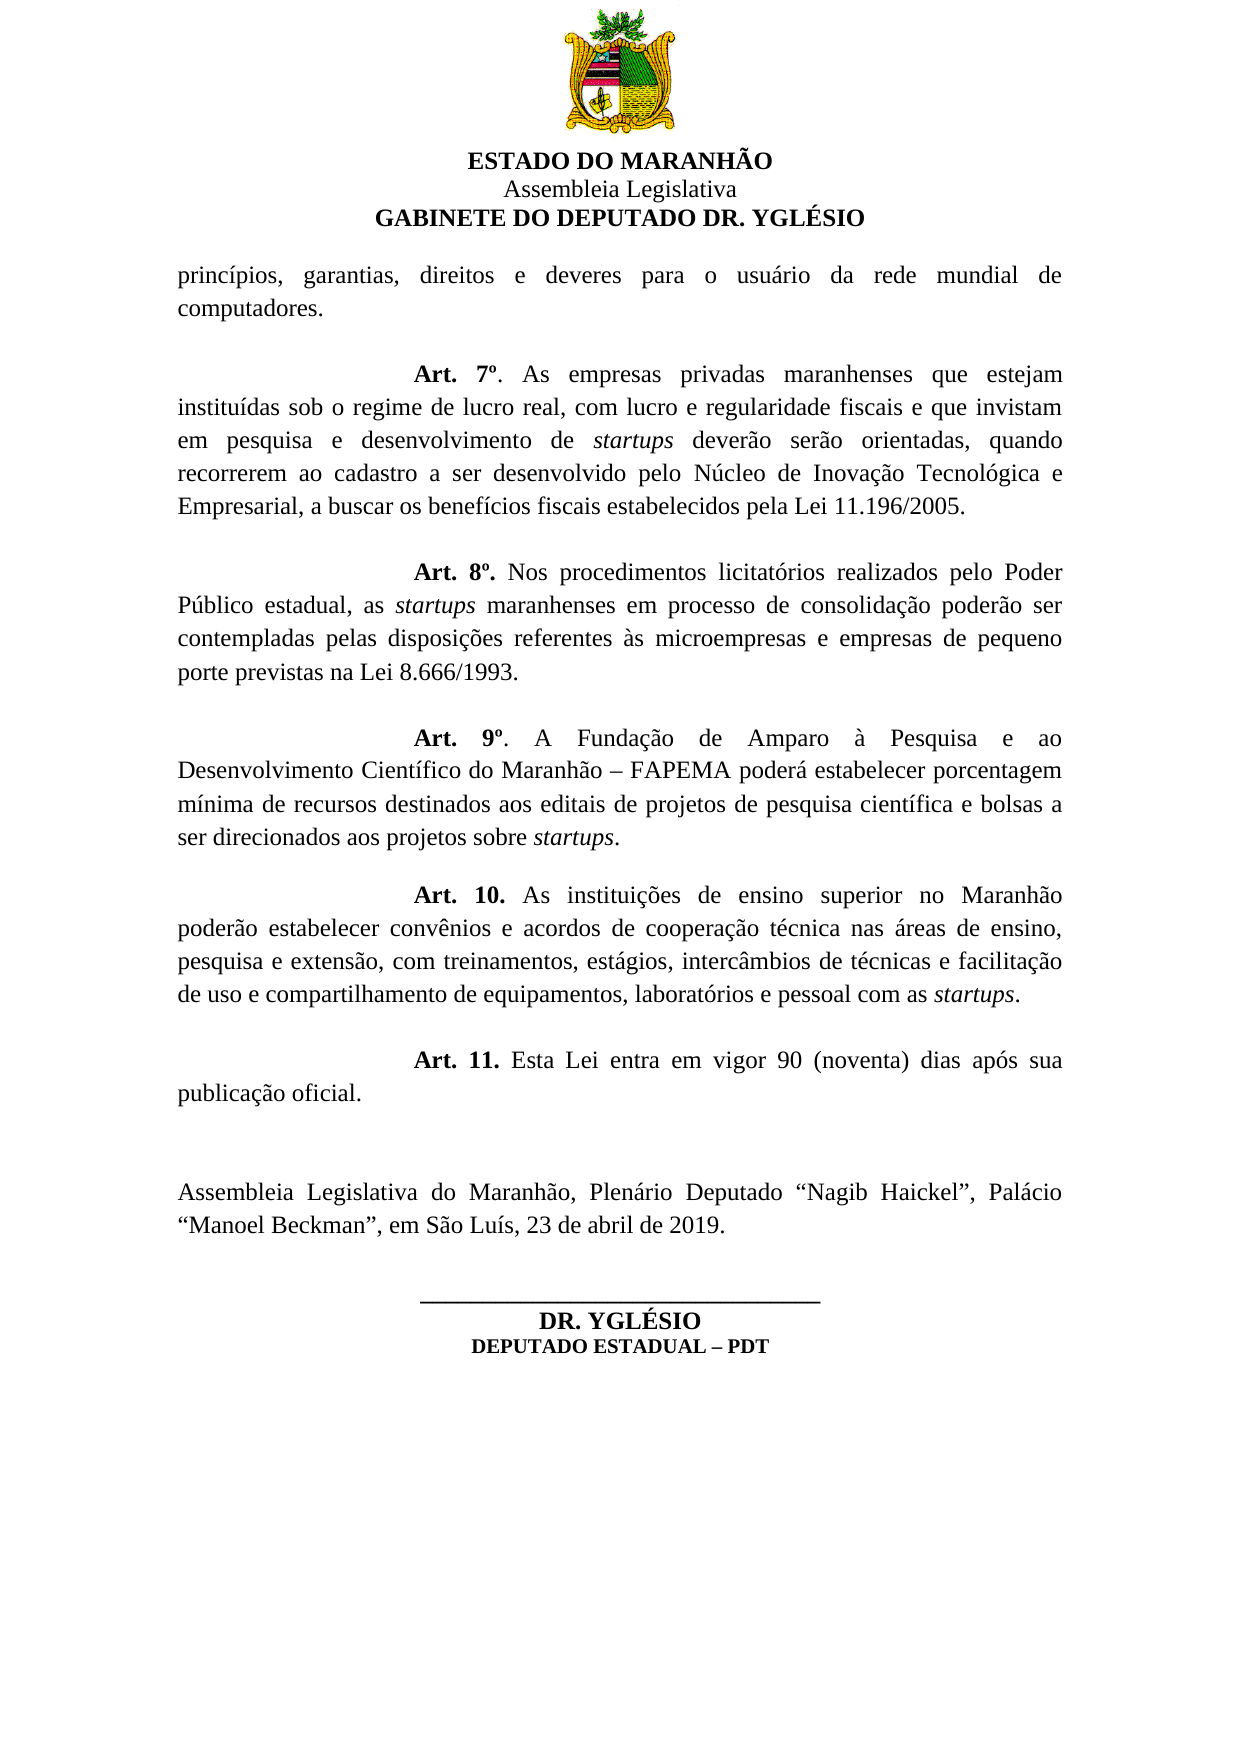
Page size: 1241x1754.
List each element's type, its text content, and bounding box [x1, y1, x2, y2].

picture [562, 5, 680, 138]
text ________________________________ DR. YGLÉSIO [177, 1277, 1063, 1334]
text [177, 260, 1063, 322]
text DEPUTADO ESTADUAL – PDT [177, 1334, 1063, 1358]
text Art. 10. As instituições de ensino superior no Maranhão poderão estabelecer convênios e acordos de cooperação técnica nas áreas de ensino, pesquisa e extensão, com treinamentos, estágios, intercâmbios de técnicas e facilitação de uso e compartilhamento de equipamentos, laboratórios e pessoal com as startups. [177, 880, 1063, 1007]
text Art. 7º. As empresas privadas maranhenses que estejam instituídas sob o regime de lucro real, com lucro e regularidade fiscais e que invistam em pesquisa e desenvolvimento de startups deverão serão orientadas, quando recorrerem ao cadastro a ser desenvolvido pelo Núcleo de Inovação Tecnológica e Empresarial, a buscar os benefícios fiscais estabelecidos pela Lei 11.196/2005. [177, 359, 1063, 520]
text Assembleia Legislativa do Maranhão, Plenário Deputado “Nagib Haickel”, Palácio “Manoel Beckman”, em São Luís, 23 de abril de 2019. [177, 1177, 1063, 1239]
text Art. 11. Esta Lei entra em vigor 90 (noventa) dias após sua publicação oficial. [177, 1045, 1063, 1107]
text Art. 9º. A Fundação de Amparo à Pesquisa e ao Desenvolvimento Científico do Maranhão – FAPEMA poderá estabelecer porcentagem mínima de recursos destinados aos editais de projetos de pesquisa científica e bolsas a ser direcionados aos projetos sobre startups. [177, 723, 1063, 850]
text Art. 8º. Nos procedimentos licitatórios realizados pelo Poder Público estadual, as startups maranhenses em processo de consolidação poderão ser contempladas pelas disposições referentes às microempresas e empresas de pequeno porte previstas na Lei 8.666/1993. [177, 557, 1063, 685]
